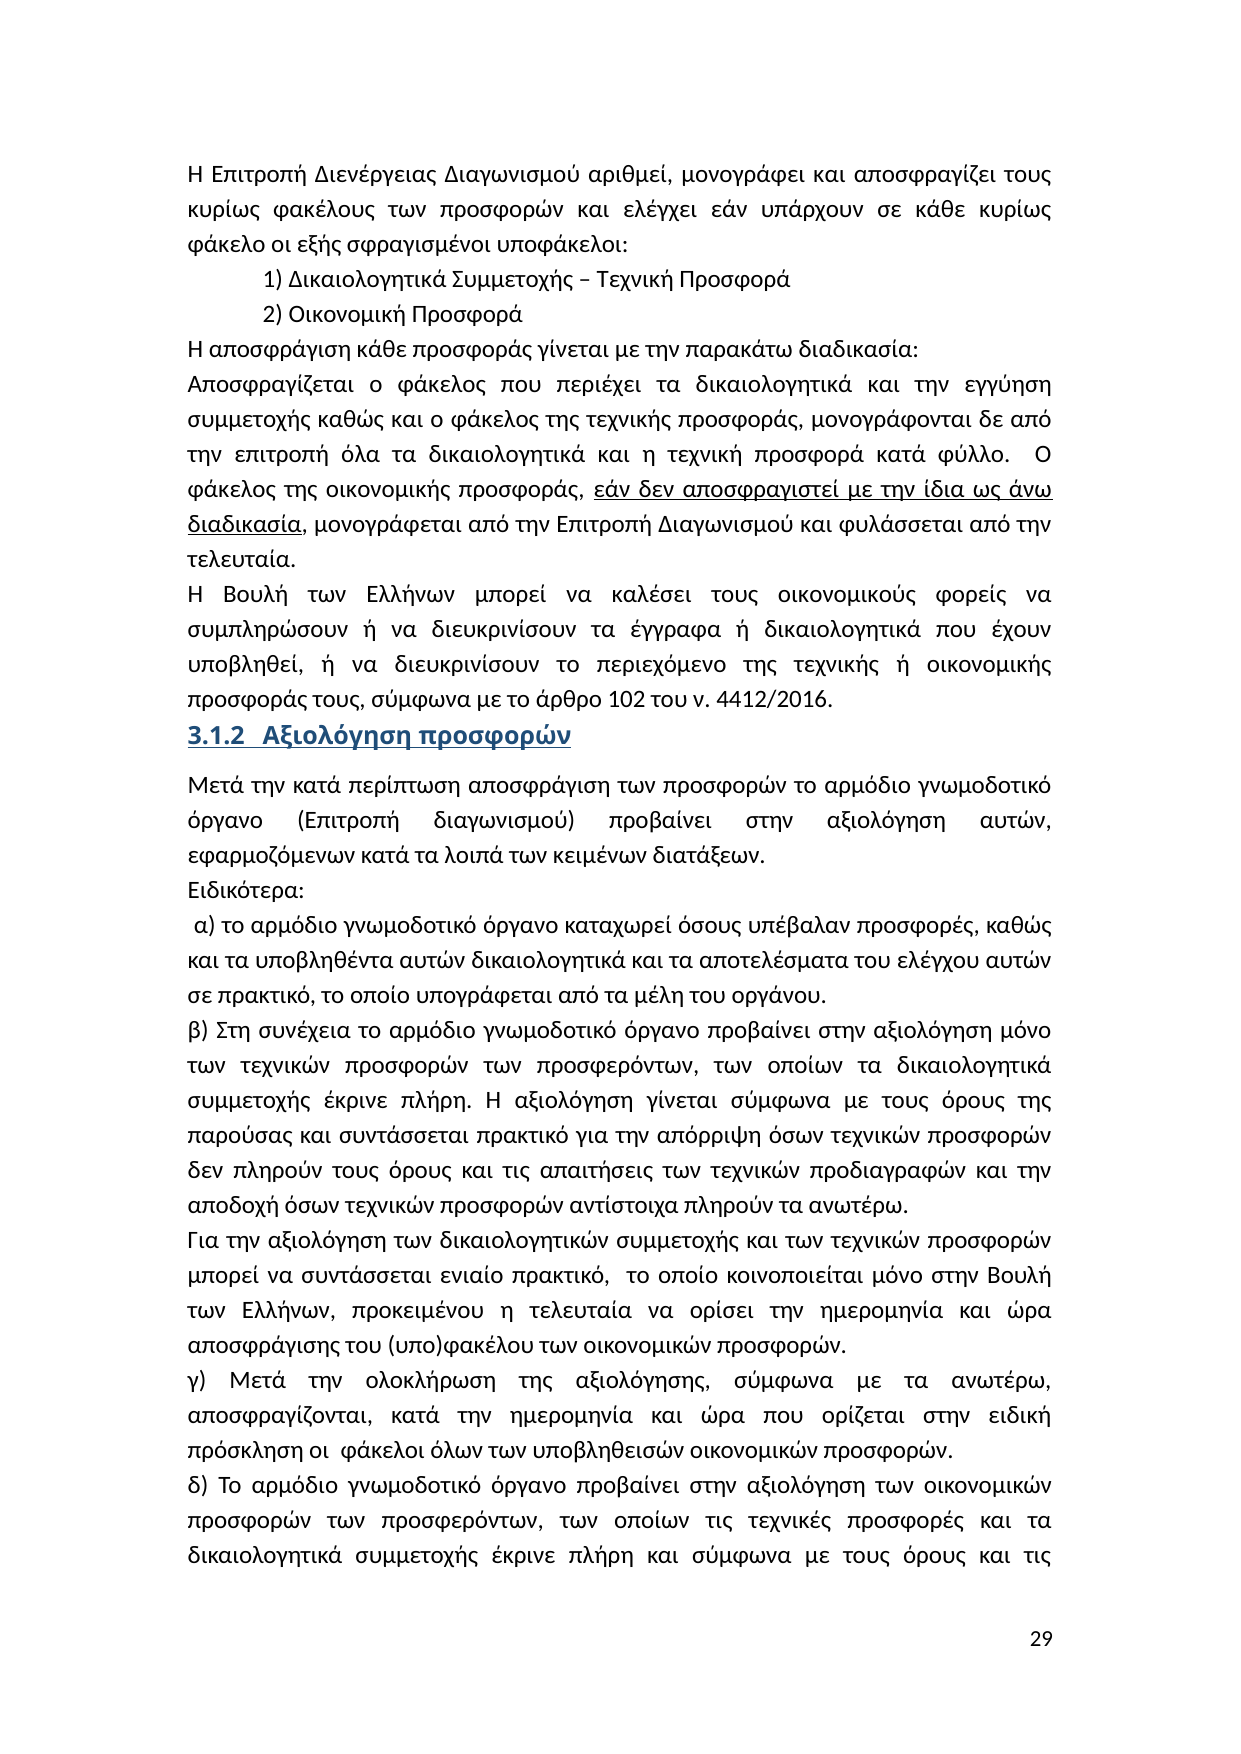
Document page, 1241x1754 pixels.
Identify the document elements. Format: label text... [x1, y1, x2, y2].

text Η Βουλή των Ελλήνων μπορεί να καλέσει τους οικονομικούς φορείς να συμπληρώσουν ή να διευκρινίσουν τα έγγραφα ή δικαιολογητικά που έχουν υποβληθεί, ή να διευκρινίσουν το περιεχόμενο της τεχνικής ή οικονομικής προσφοράς τους, σύμφωνα με το άρθρο 102 του ν. 4412/2016. [187, 578, 1053, 713]
text Μετά την κατά περίπτωση αποσφράγιση των προσφορών το αρμόδιο γνωμοδοτικό όργανο (Επιτροπή διαγωνισμού) προβαίνει στην αξιολόγηση αυτών, εφαρμοζόμενων κατά τα λοιπά των κειμένων διατάξεων. [187, 769, 1053, 869]
text β) Στη συνέχεια το αρμόδιο γνωμοδοτικό όργανο προβαίνει στην αξιολόγηση μόνο των τεχνικών προσφορών των προσφερόντων, των οποίων τα δικαιολογητικά συμμετοχής έκρινε πλήρη. Η αξιολόγηση γίνεται σύμφωνα με τους όρους της παρούσας και συντάσσεται πρακτικό για την απόρριψη όσων τεχνικών προσφορών δεν πληρούν τους όρους και τις απαιτήσεις των τεχνικών προδιαγραφών και την αποδοχή όσων τεχνικών προσφορών αντίστοιχα πληρούν τα ανωτέρω. [187, 1014, 1053, 1219]
text Η Επιτροπή Διενέργειας Διαγωνισμού αριθμεί, μονογράφει και αποσφραγίζει τους κυρίως φακέλους των προσφορών και ελέγχει εάν υπάρχουν σε κάθε κυρίως φάκελο οι εξής σφραγισμένοι υποφάκελοι: [187, 158, 1053, 258]
subtitle 3.1.2 Αξιολόγηση προσφορών [187, 718, 1053, 752]
text γ) Μετά την ολοκλήρωση της αξιολόγησης, σύμφωνα με τα ανωτέρω, αποσφραγίζονται, κατά την ημερομηνία και ώρα που ορίζεται στην ειδική πρόσκληση οι φάκελοι όλων των υποβληθεισών οικονομικών προσφορών. [187, 1364, 1053, 1464]
text α) το αρμόδιο γνωμοδοτικό όργανο καταχωρεί όσους υπέβαλαν προσφορές, καθώς και τα υποβληθέντα αυτών δικαιολογητικά και τα αποτελέσματα του ελέγχου αυτών σε πρακτικό, το οποίο υπογράφεται από τα μέλη του οργάνου. [187, 909, 1053, 1009]
text 1) Δικαιολογητικά Συμμετοχής – Τεχνική Προσφορά [187, 263, 1053, 293]
text Ειδικότερα: [187, 874, 1053, 904]
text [187, 1469, 1053, 1569]
text 2) Οικονομική Προσφορά [187, 298, 1053, 328]
text Αποσφραγίζεται ο φάκελος που περιέχει τα δικαιολογητικά και την εγγύηση συμμετοχής καθώς και ο φάκελος της τεχνικής προσφοράς, μονογράφονται δε από την επιτροπή όλα τα δικαιολογητικά και η τεχνική προσφορά κατά φύλλο. Ο φάκελος της οικονομικής προσφοράς, εάν δεν αποσφραγιστεί με την ίδια ως άνω διαδικασία, μονογράφεται από την Επιτροπή Διαγωνισμού και φυλάσσεται από την τελευταία. [187, 368, 1053, 573]
text Η αποσφράγιση κάθε προσφοράς γίνεται με την παρακάτω διαδικασία: [187, 333, 1053, 363]
text Για την αξιολόγηση των δικαιολογητικών συμμετοχής και των τεχνικών προσφορών μπορεί να συντάσσεται ενιαίο πρακτικό, το οποίο κοινοποιείται μόνο στην Βουλή των Ελλήνων, προκειμένου η τελευταία να ορίσει την ημερομηνία και ώρα αποσφράγισης του (υπο)φακέλου των οικονομικών προσφορών. [187, 1224, 1053, 1359]
